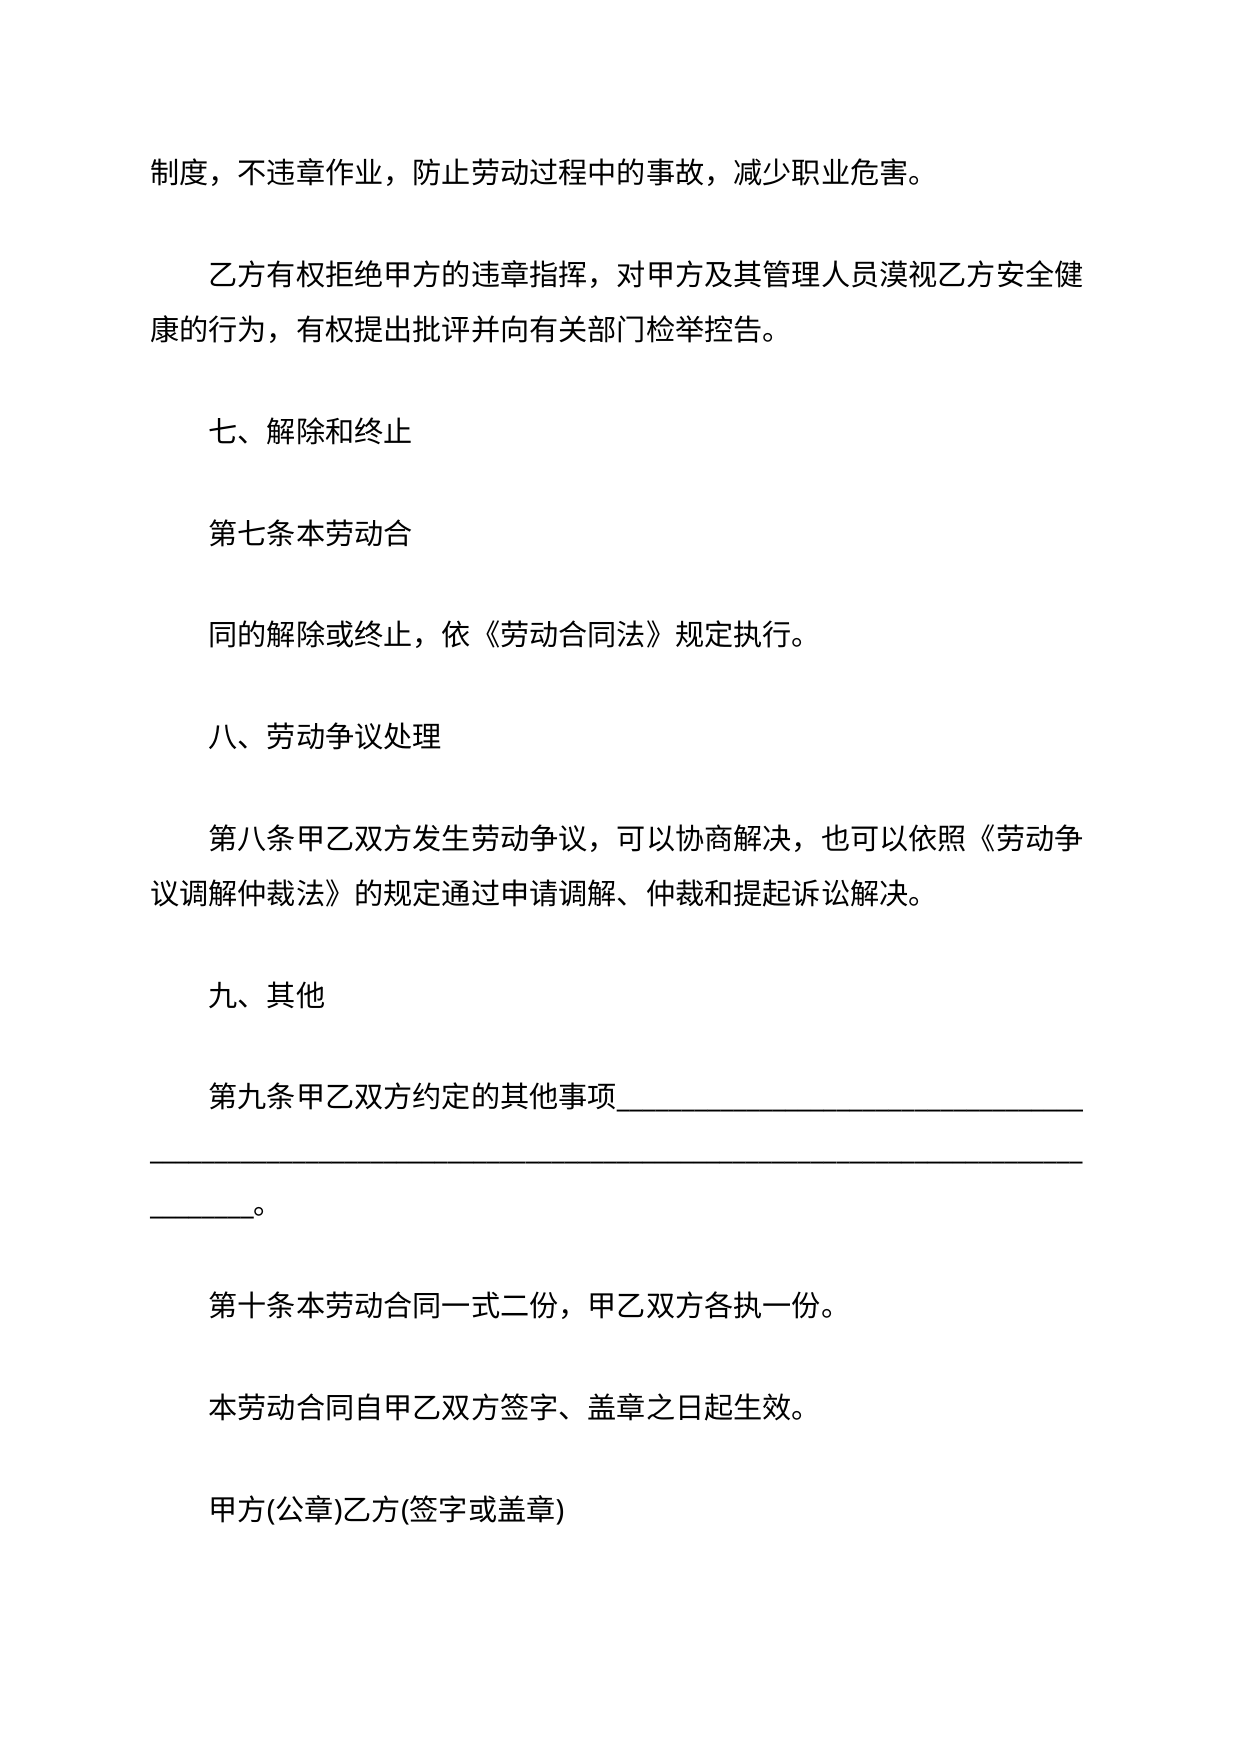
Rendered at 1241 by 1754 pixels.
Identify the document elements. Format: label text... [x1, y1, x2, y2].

text 七、解除和终止 [150, 408, 1090, 451]
text 九、其他 [150, 972, 1090, 1014]
text 第七条本劳动合 [150, 510, 1090, 552]
text 第九条甲乙双方约定的其他事项____________________________________________________________________________________________________________________。 [150, 1074, 1090, 1223]
text 乙方有权拒绝甲方的违章指挥，对甲方及其管理人员漠视乙方安全健康的行为，有权提出批评并向有关部门检举控告。 [150, 252, 1090, 349]
text 第十条本劳动合同一式二份，甲乙双方各执一份。 [150, 1282, 1090, 1325]
text 第八条甲乙双方发生劳动争议，可以协商解决，也可以依照《劳动争议调解仲裁法》的规定通过申请调解、仲裁和提起诉讼解决。 [150, 816, 1090, 913]
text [150, 150, 1090, 192]
text 甲方(公章)乙方(签字或盖章) [150, 1486, 1090, 1528]
text 本劳动合同自甲乙双方签字、盖章之日起生效。 [150, 1384, 1090, 1427]
text 八、劳动争议处理 [150, 714, 1090, 756]
text 同的解除或终止，依《劳动合同法》规定执行。 [150, 612, 1090, 654]
